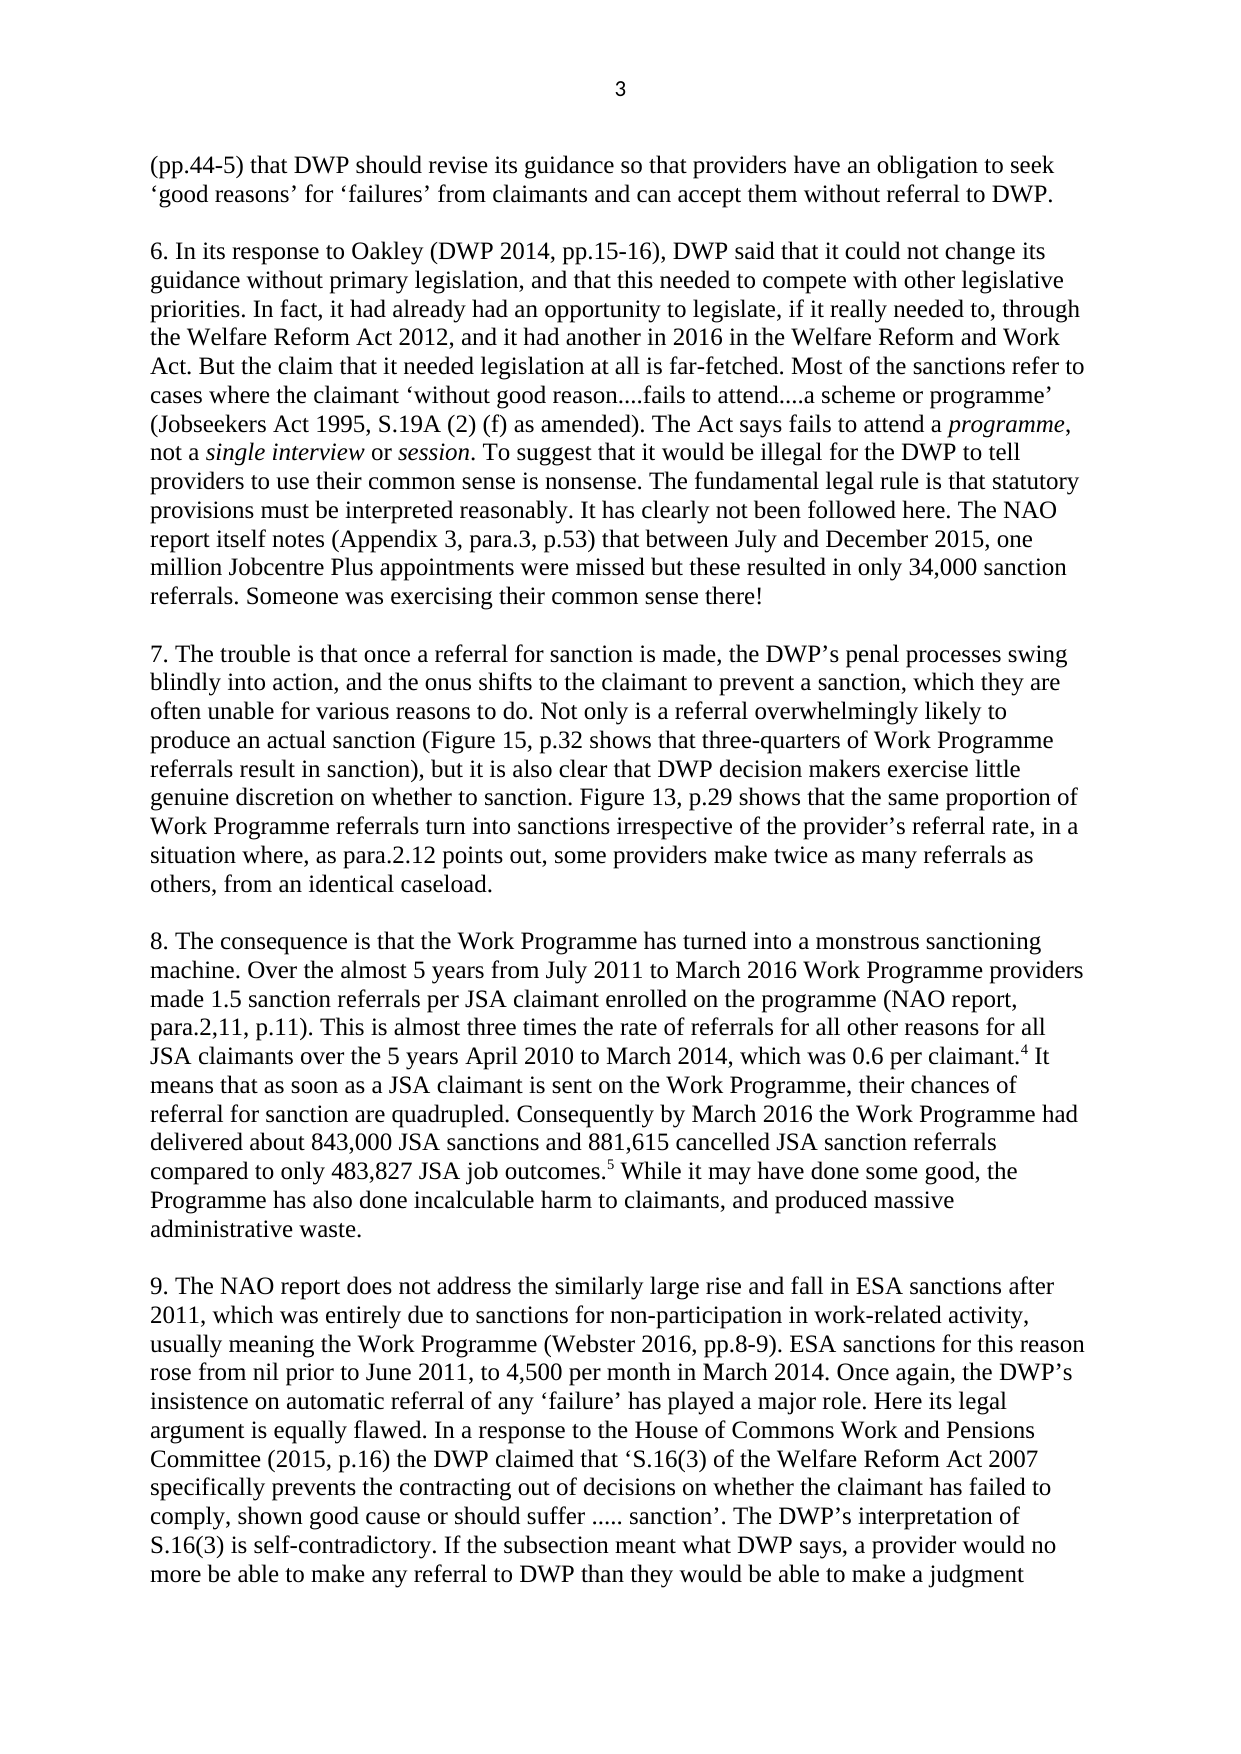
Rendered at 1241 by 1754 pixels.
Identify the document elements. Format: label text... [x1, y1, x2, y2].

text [150, 1271, 1090, 1587]
text 7. The trouble is that once a referral for sanction is made, the DWP’s penal processes swing blindly into action, and the onus shifts to the claimant to prevent a sanction, which they are often unable for various reasons to do. Not only is a referral overwhelmingly likely to produce an actual sanction (Figure 15, p.32 shows that three-quarters of Work Programme referrals result in sanction), but it is also clear that DWP decision makers exercise little genuine discretion on whether to sanction. Figure 13, p.29 shows that the same proportion of Work Programme referrals turn into sanctions irrespective of the provider’s referral rate, in a situation where, as para.2.12 points out, some providers make twice as many referrals as others, from an identical caseload. [150, 639, 1090, 897]
text 8. The consequence is that the Work Programme has turned into a monstrous sanctioning machine. Over the almost 5 years from July 2011 to March 2016 Work Programme providers made 1.5 sanction referrals per JSA claimant enrolled on the programme (NAO report, para.2,11, p.11). This is almost three times the rate of referrals for all other reasons for all JSA claimants over the 5 years April 2010 to March 2014, which was 0.6 per claimant. It means that as soon as a JSA claimant is sent on the Work Programme, their chances of referral for sanction are quadrupled. Consequently by March 2016 the Work Programme had delivered about 843,000 JSA sanctions and 881,615 cancelled JSA sanction referrals compared to only 483,827 JSA job outcomes. While it may have done some good, the Programme has also done incalculable harm to claimants, and produced massive administrative waste. [150, 926, 1090, 1242]
text 6. In its response to Oakley (DWP 2014, pp.15-16), DWP said that it could not change its guidance without primary legislation, and that this needed to compete with other legislative priorities. In fact, it had already had an opportunity to legislate, if it really needed to, through the Welfare Reform Act 2012, and it had another in 2016 in the Welfare Reform and Work Act. But the claim that it needed legislation at all is far-fetched. Most of the sanctions refer to cases where the claimant ‘without good reason....fails to attend....a scheme or programme’ (Jobseekers Act 1995, S.19A (2) (f) as amended). The Act says fails to attend a programme, not a single interview or session. To suggest that it would be illegal for the DWP to tell providers to use their common sense is nonsense. The fundamental legal rule is that statutory provisions must be interpreted reasonably. It has clearly not been followed here. The NAO report itself notes (Appendix 3, para.3, p.53) that between July and December 2015, one million Jobcentre Plus appointments were missed but these resulted in only 34,000 sanction referrals. Someone was exercising their common sense there! [150, 236, 1090, 610]
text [150, 150, 1090, 207]
